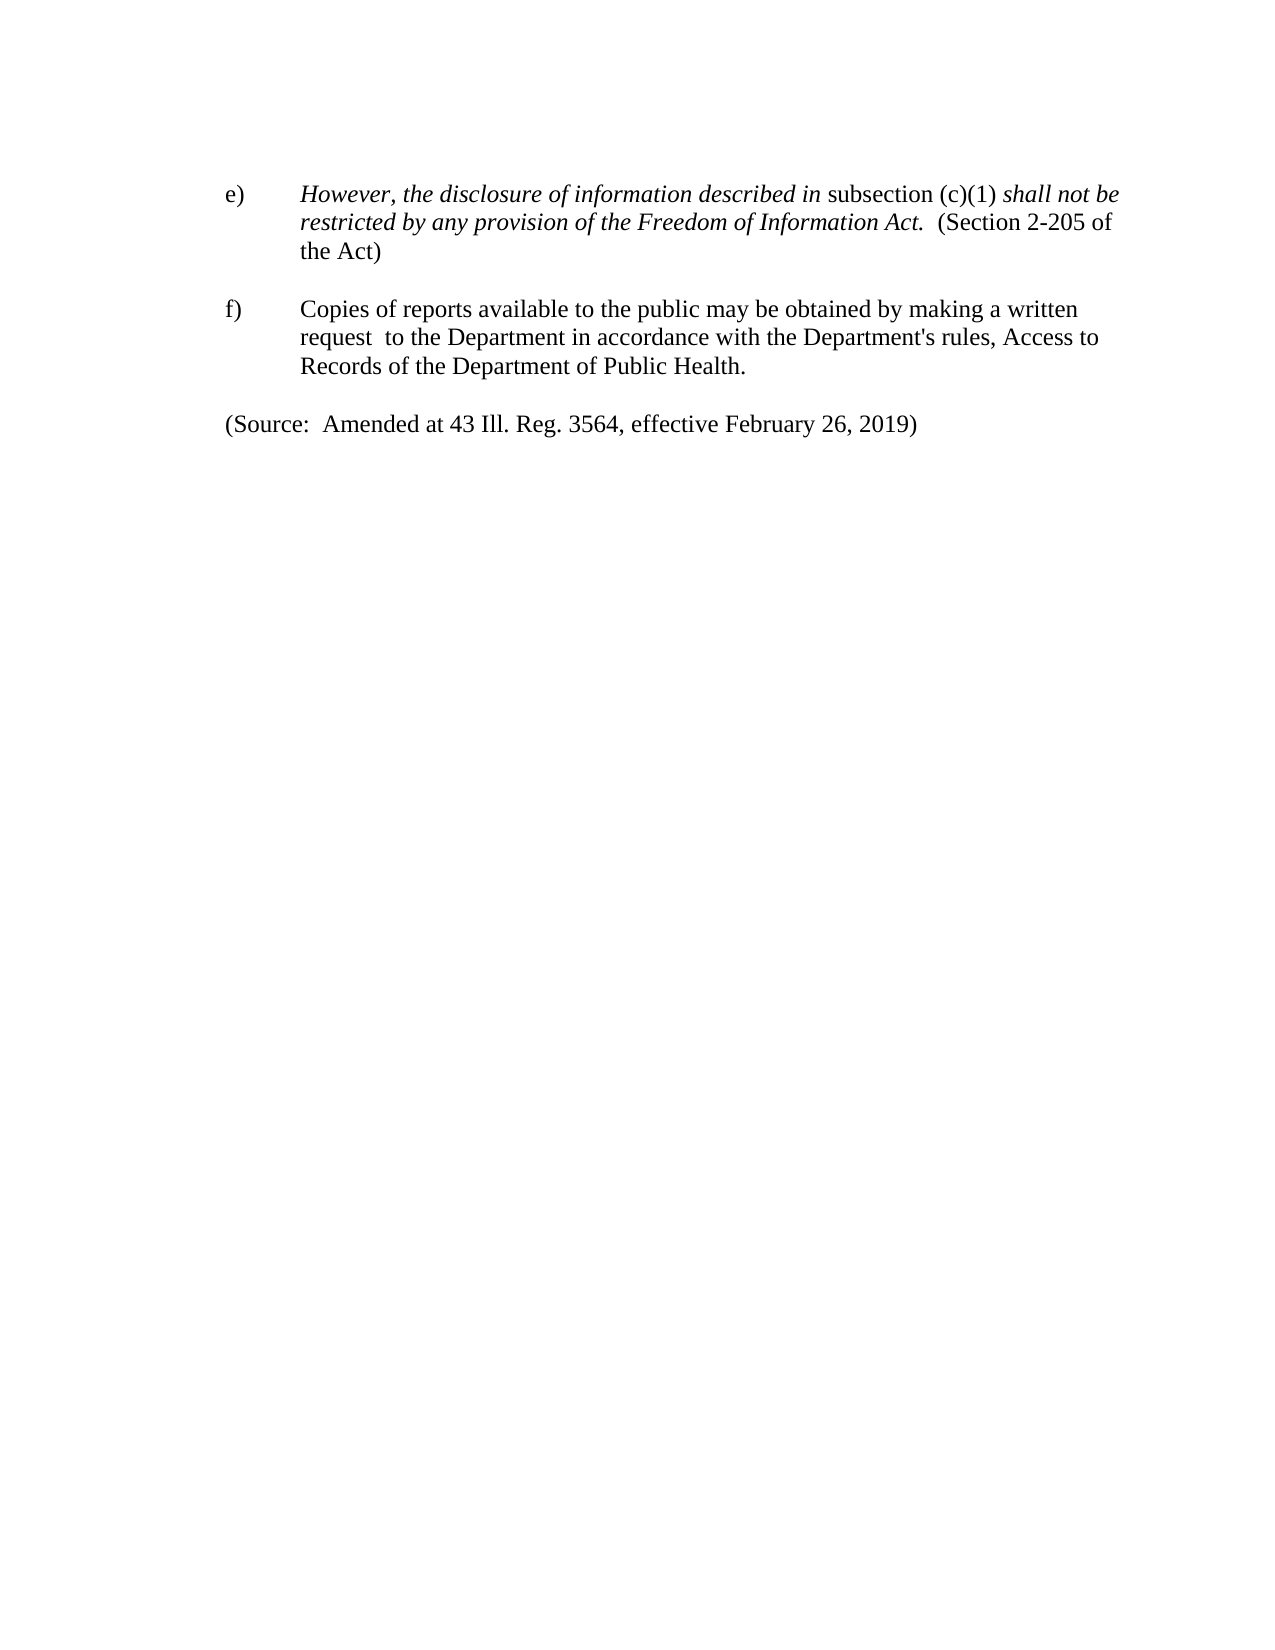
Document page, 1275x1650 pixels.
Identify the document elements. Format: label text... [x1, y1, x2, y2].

text (Source: Amended at 43 Ill. Reg. 3564, effective February 26, 2019) [225, 409, 1125, 437]
text f) Copies of reports available to the public may be obtained by making a written request to the Department in accordance with the Department's rules, Access to Records of the Department of Public Health. [225, 294, 1125, 380]
text e) However, the disclosure of information described in subsection (c)(1) shall not be restricted by any provision of the Freedom of Information Act. (Section 2-205 of the Act) [225, 179, 1125, 265]
